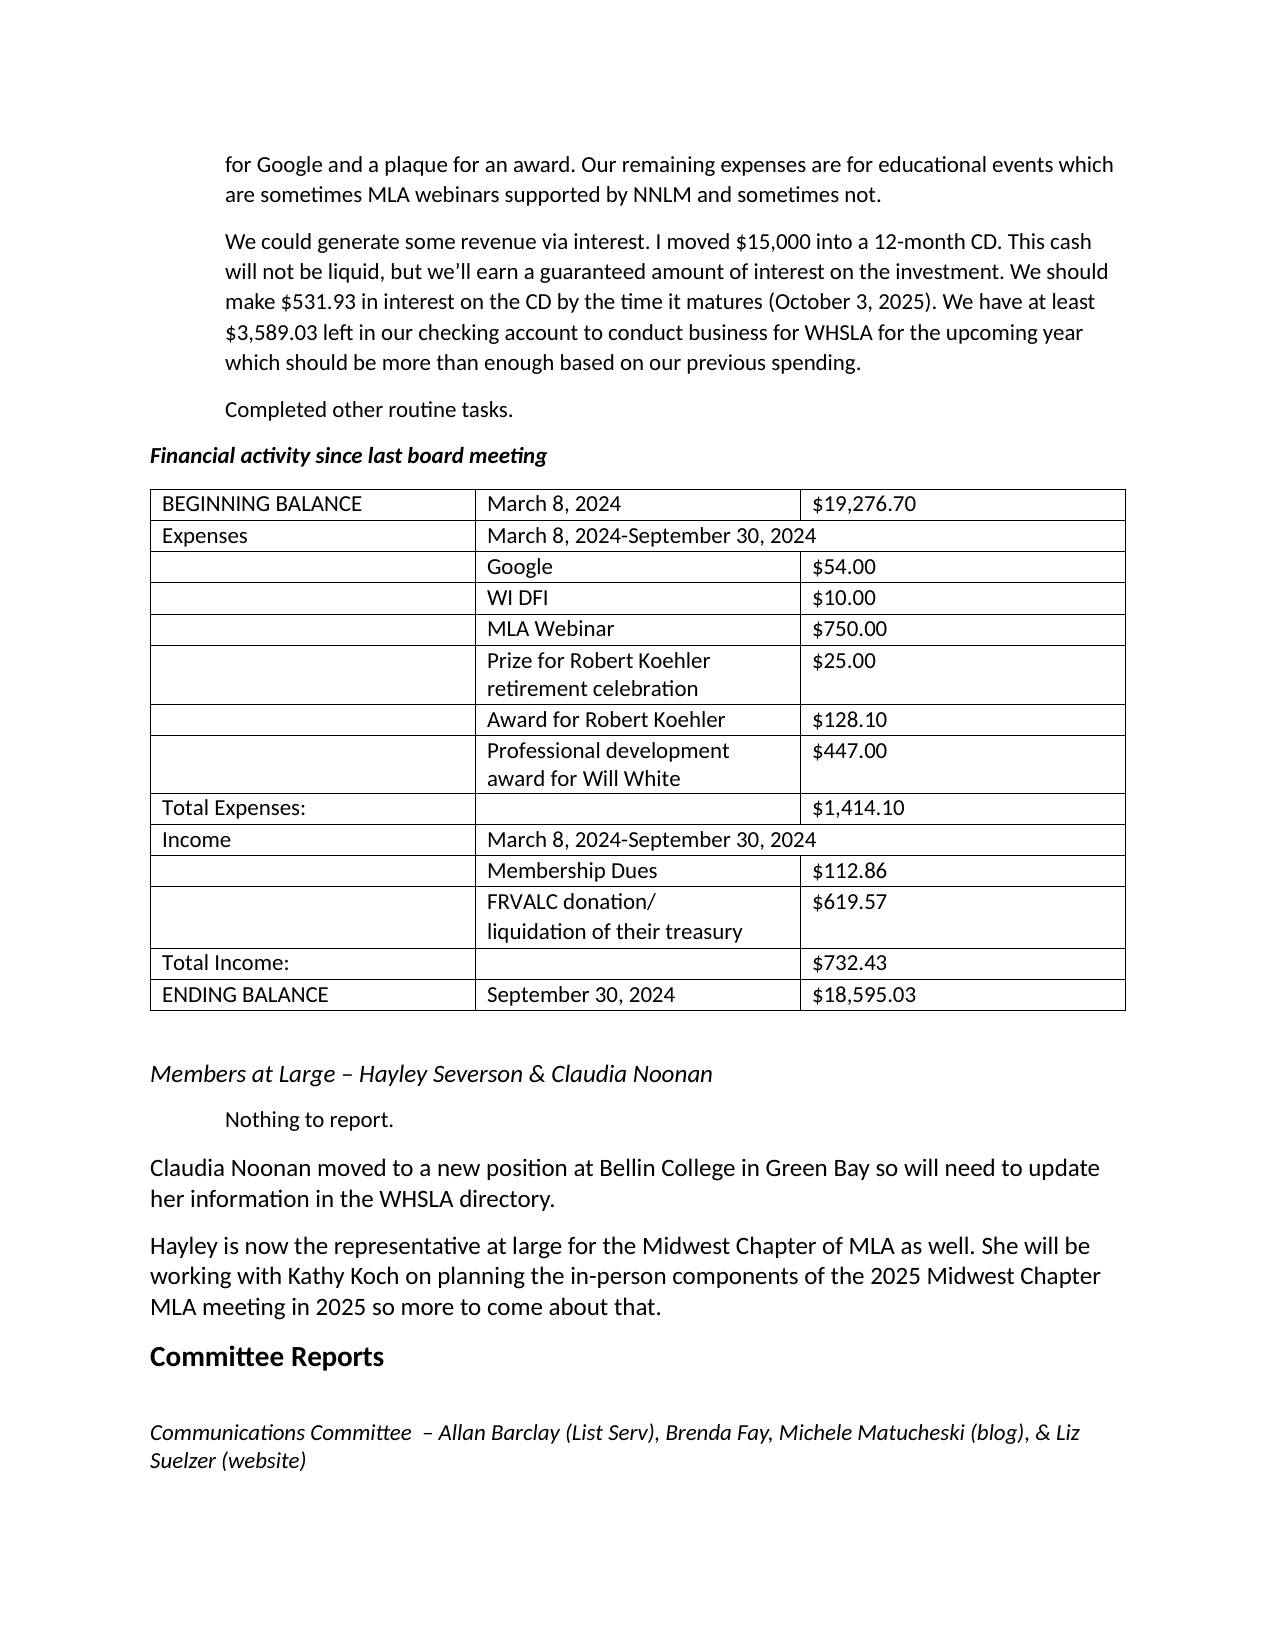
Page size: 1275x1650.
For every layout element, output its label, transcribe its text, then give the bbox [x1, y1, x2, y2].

text Nothing to report. [150, 1105, 1125, 1133]
table_cell March 8, 2024-September 30, 2024 [476, 521, 1125, 551]
table_cell Prize for Robert Koehler retirement celebration [476, 646, 800, 704]
table_cell [151, 615, 475, 645]
table_cell [151, 856, 475, 886]
table_cell $447.00 [801, 736, 1125, 792]
subtitle Committee Reports [150, 1338, 1125, 1374]
table_cell Expenses [151, 521, 475, 551]
table_cell WI DFI [476, 583, 800, 613]
table_cell Total Income: [151, 949, 475, 979]
table_cell Award for Robert Koehler [476, 705, 800, 735]
table_header $19,276.70 [801, 490, 1125, 520]
table_cell Membership Dues [476, 856, 800, 886]
text Financial activity since last board meeting [150, 442, 1125, 470]
table_cell [476, 949, 800, 979]
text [225, 150, 1125, 208]
table_cell [151, 705, 475, 735]
table_cell September 30, 2024 [476, 980, 800, 1010]
text Communications Committee – Allan Barclay (List Serv), Brenda Fay, Michele Matucheski (blog), & Liz Suelzer (website) [150, 1418, 1125, 1474]
text We could generate some revenue via interest. I moved $15,000 into a 12-month CD. This cash will not be liquid, but we’ll earn a guaranteed amount of interest on the investment. We should make $531.93 in interest on the CD by the time it matures (October 3, 2025). We have at least $3,589.03 left in our checking account to conduct business for WHSLA for the upcoming year which should be more than enough based on our previous spending. [225, 227, 1125, 376]
table_header March 8, 2024 [476, 490, 800, 520]
table_header BEGINNING BALANCE [151, 490, 475, 520]
text Hayley is now the representative at large for the Midwest Chapter of MLA as well. She will be working with Kathy Koch on planning the in-person components of the 2025 Midwest Chapter MLA meeting in 2025 so more to come about that. [150, 1230, 1125, 1322]
table_cell Google [476, 552, 800, 582]
table_cell ENDING BALANCE [151, 980, 475, 1010]
table_cell FRVALC donation/ liquidation of their treasury [476, 887, 800, 947]
text Claudia Noonan moved to a new position at Bellin College in Green Bay so will need to update her information in the WHSLA directory. [150, 1152, 1125, 1213]
table_cell $128.10 [801, 705, 1125, 735]
table_cell [151, 887, 475, 947]
table_cell $619.57 [801, 887, 1125, 947]
table_cell Professional development award for Will White [476, 736, 800, 792]
table_cell $112.86 [801, 856, 1125, 886]
table_cell Income [151, 825, 475, 855]
table_cell March 8, 2024-September 30, 2024 [476, 825, 1125, 855]
table_cell $1,414.10 [801, 794, 1125, 824]
table_cell $54.00 [801, 552, 1125, 582]
table_cell $18,595.03 [801, 980, 1125, 1010]
table_cell Total Expenses: [151, 794, 475, 824]
text Members at Large – Hayley Severson & Claudia Noonan [150, 1058, 1125, 1089]
table_cell $750.00 [801, 615, 1125, 645]
table_cell [151, 552, 475, 582]
table_cell $25.00 [801, 646, 1125, 704]
table_cell [476, 794, 800, 824]
table_cell [151, 646, 475, 704]
text Completed other routine tasks. [225, 395, 1125, 423]
table_cell [151, 583, 475, 613]
table_cell MLA Webinar [476, 615, 800, 645]
table_cell [151, 736, 475, 792]
table_cell $10.00 [801, 583, 1125, 613]
table_cell $732.43 [801, 949, 1125, 979]
